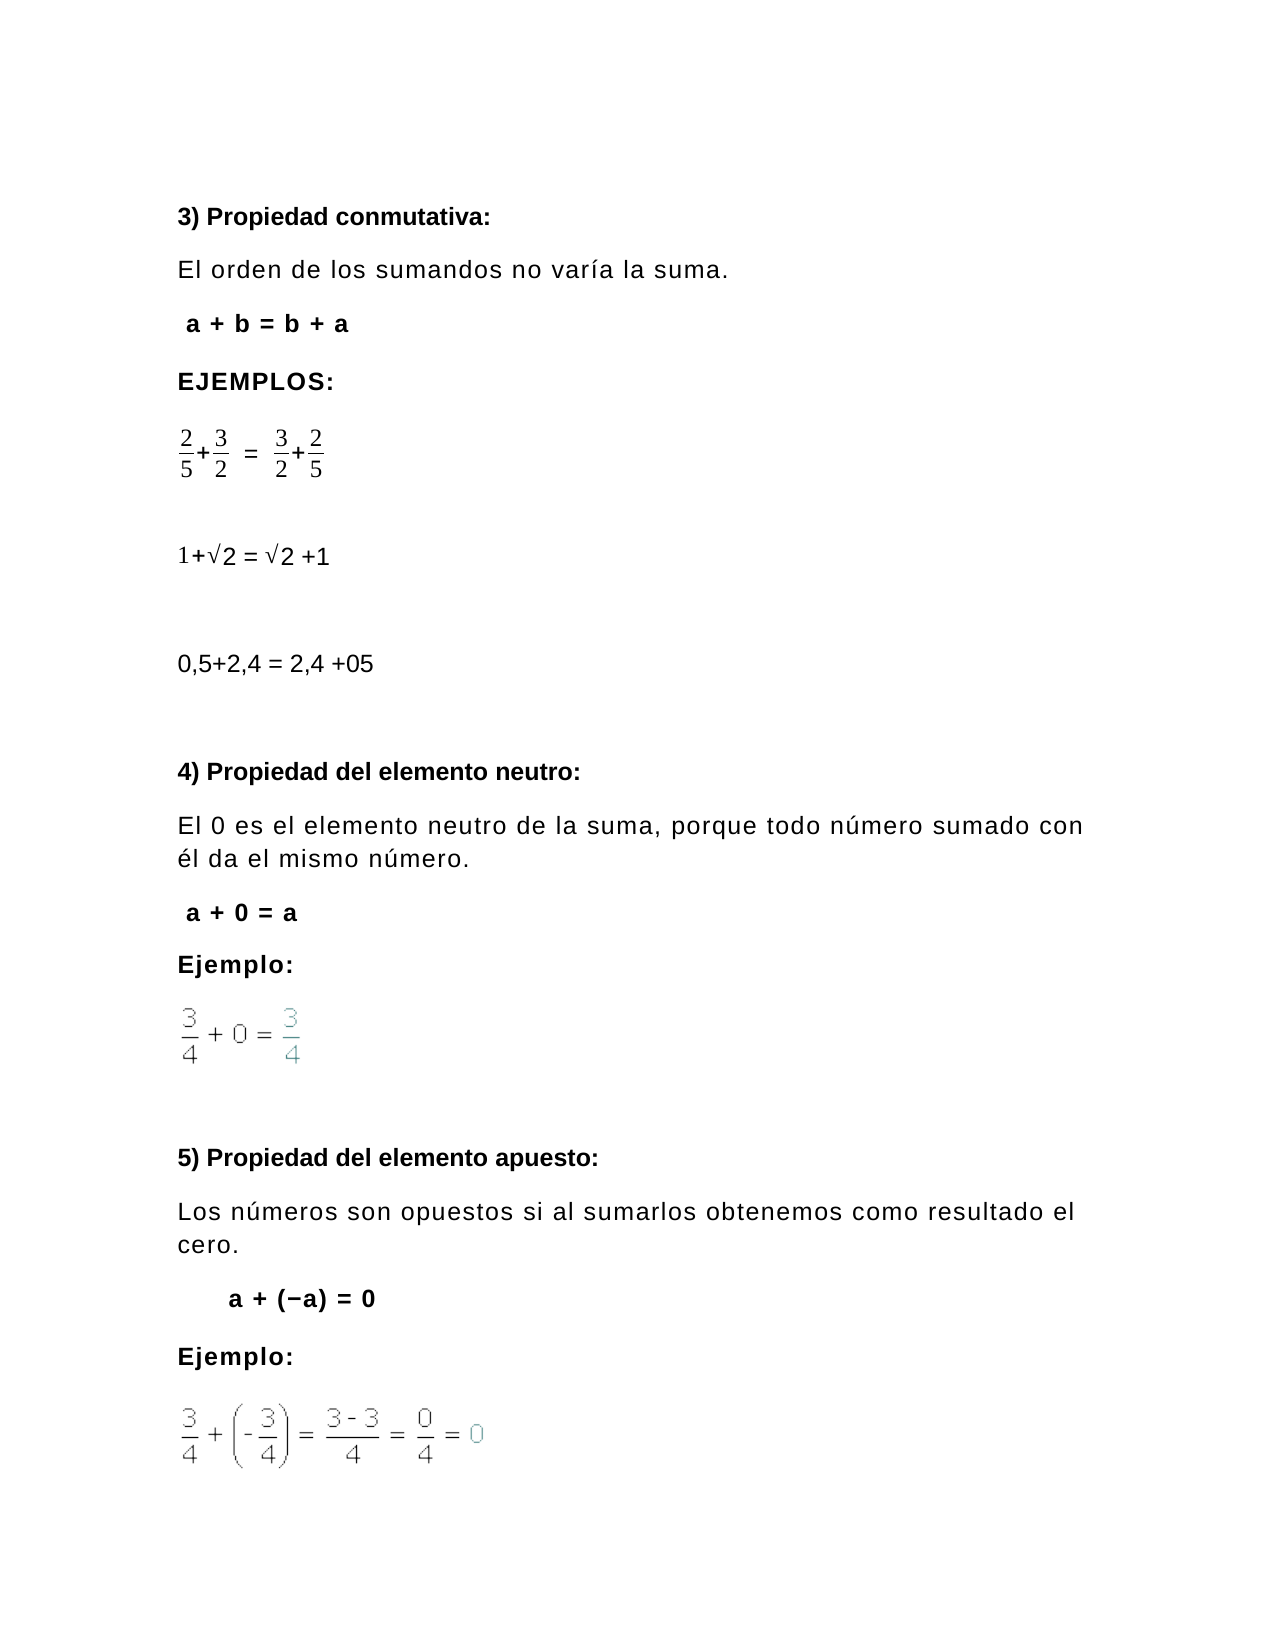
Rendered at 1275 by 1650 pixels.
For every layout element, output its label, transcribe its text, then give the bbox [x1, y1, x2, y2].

text a + 0 = a [177, 898, 1098, 927]
text a + (−a) = 0 [177, 1284, 1098, 1313]
text 5) Propiedad del elemento apuesto: [177, 1143, 1098, 1172]
text El orden de los sumandos no varía la suma. [177, 255, 1098, 284]
text a + b = b + a [177, 309, 1098, 338]
text 3) Propiedad conmutativa: [177, 201, 1098, 230]
text 0,5+2,4 = 2,4 +05 [177, 649, 1098, 678]
text Ejemplo: [177, 950, 1098, 979]
text 4) Propiedad del elemento neutro: [177, 757, 1098, 786]
text 2 = 2 +1 [177, 541, 1098, 570]
picture [177, 1399, 488, 1475]
text = [177, 424, 1098, 484]
picture [177, 1002, 304, 1069]
text EJEMPLOS: [177, 367, 1098, 395]
text El 0 es el elemento neutro de la suma, porque todo número sumado con él da el mismo número. [177, 811, 1098, 873]
text Ejemplo: [177, 1342, 1098, 1370]
text Los números son opuestos si al sumarlos obtenemos como resultado el cero. [177, 1197, 1098, 1259]
